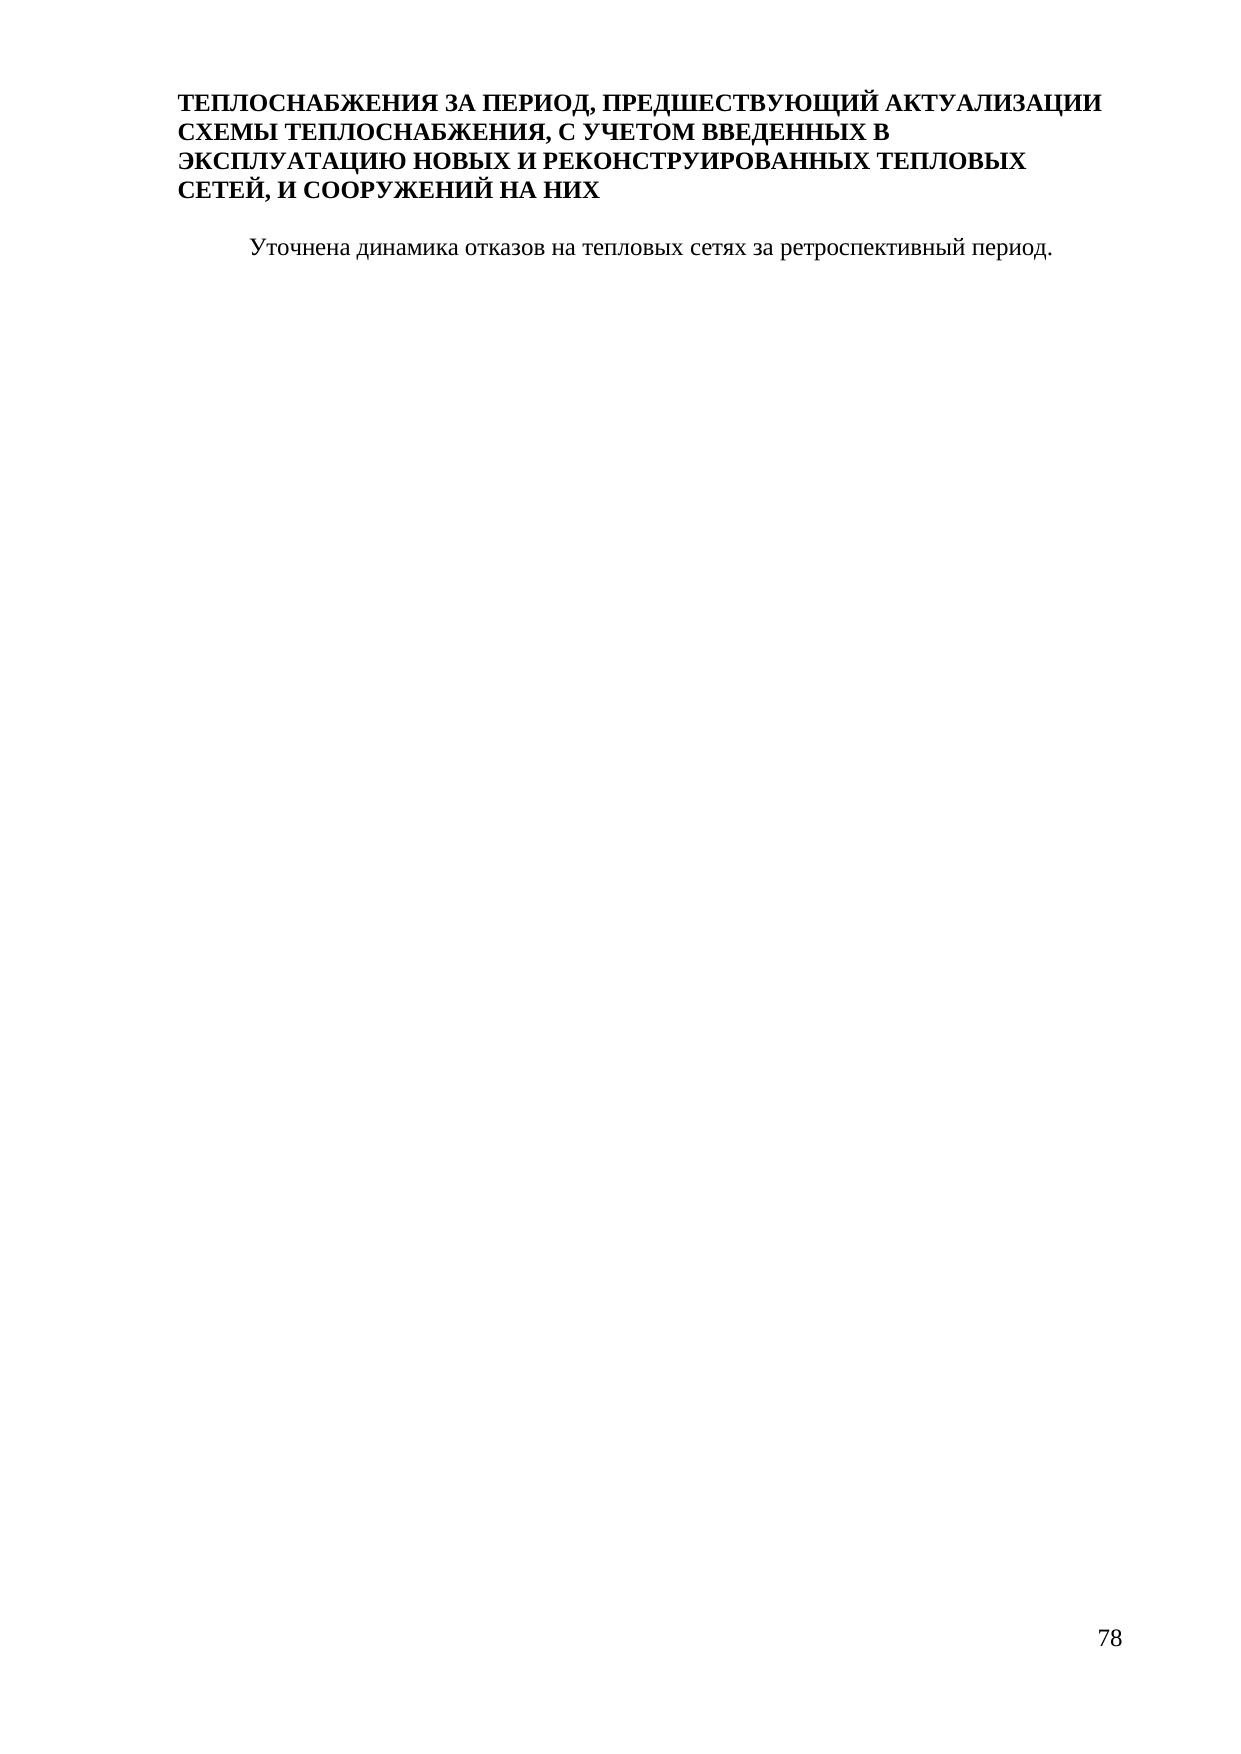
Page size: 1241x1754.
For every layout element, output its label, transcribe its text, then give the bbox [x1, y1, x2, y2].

text Уточнена динамика отказов на тепловых сетях за ретроспективный период. [248, 232, 1122, 261]
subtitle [177, 88, 1122, 203]
